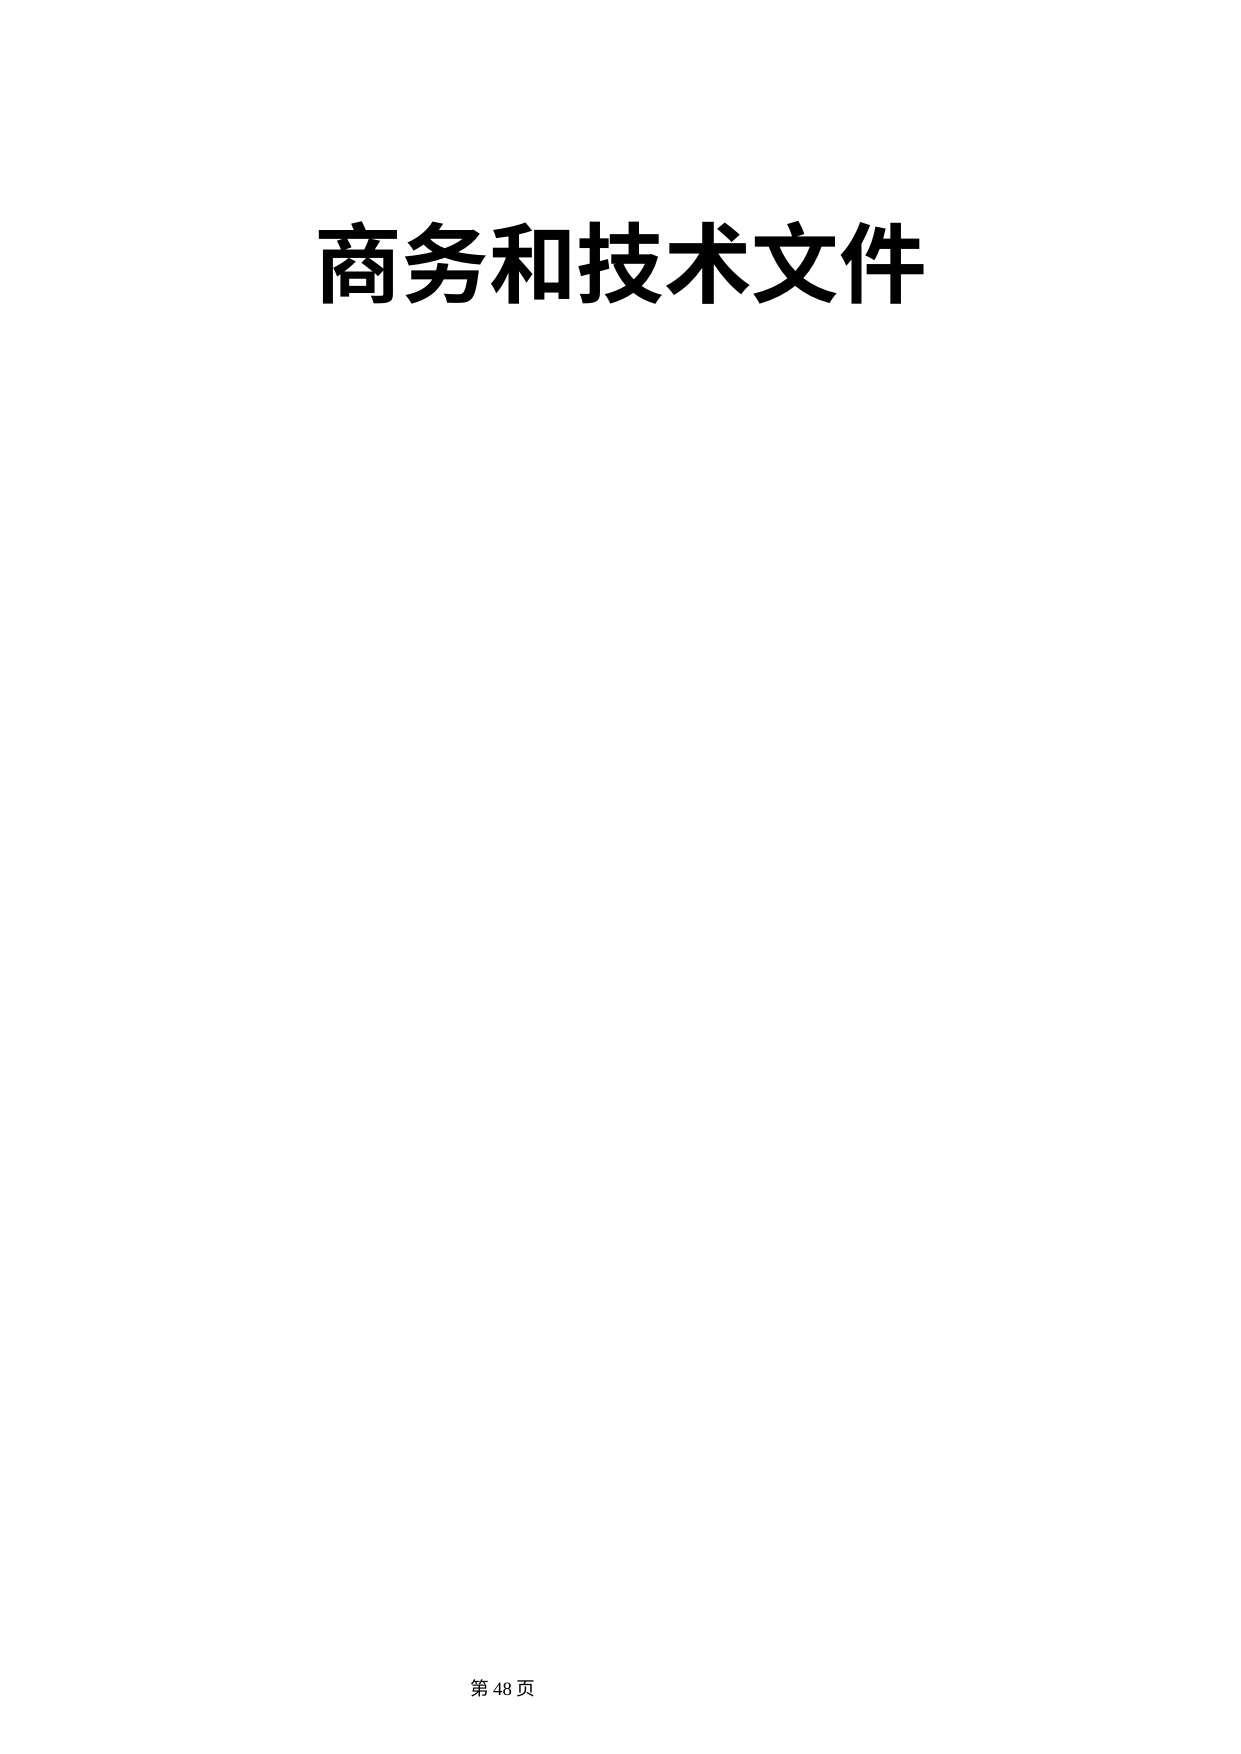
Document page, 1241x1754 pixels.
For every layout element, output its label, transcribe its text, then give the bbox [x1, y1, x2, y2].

text 商务和技术文件 [130, 194, 1110, 321]
